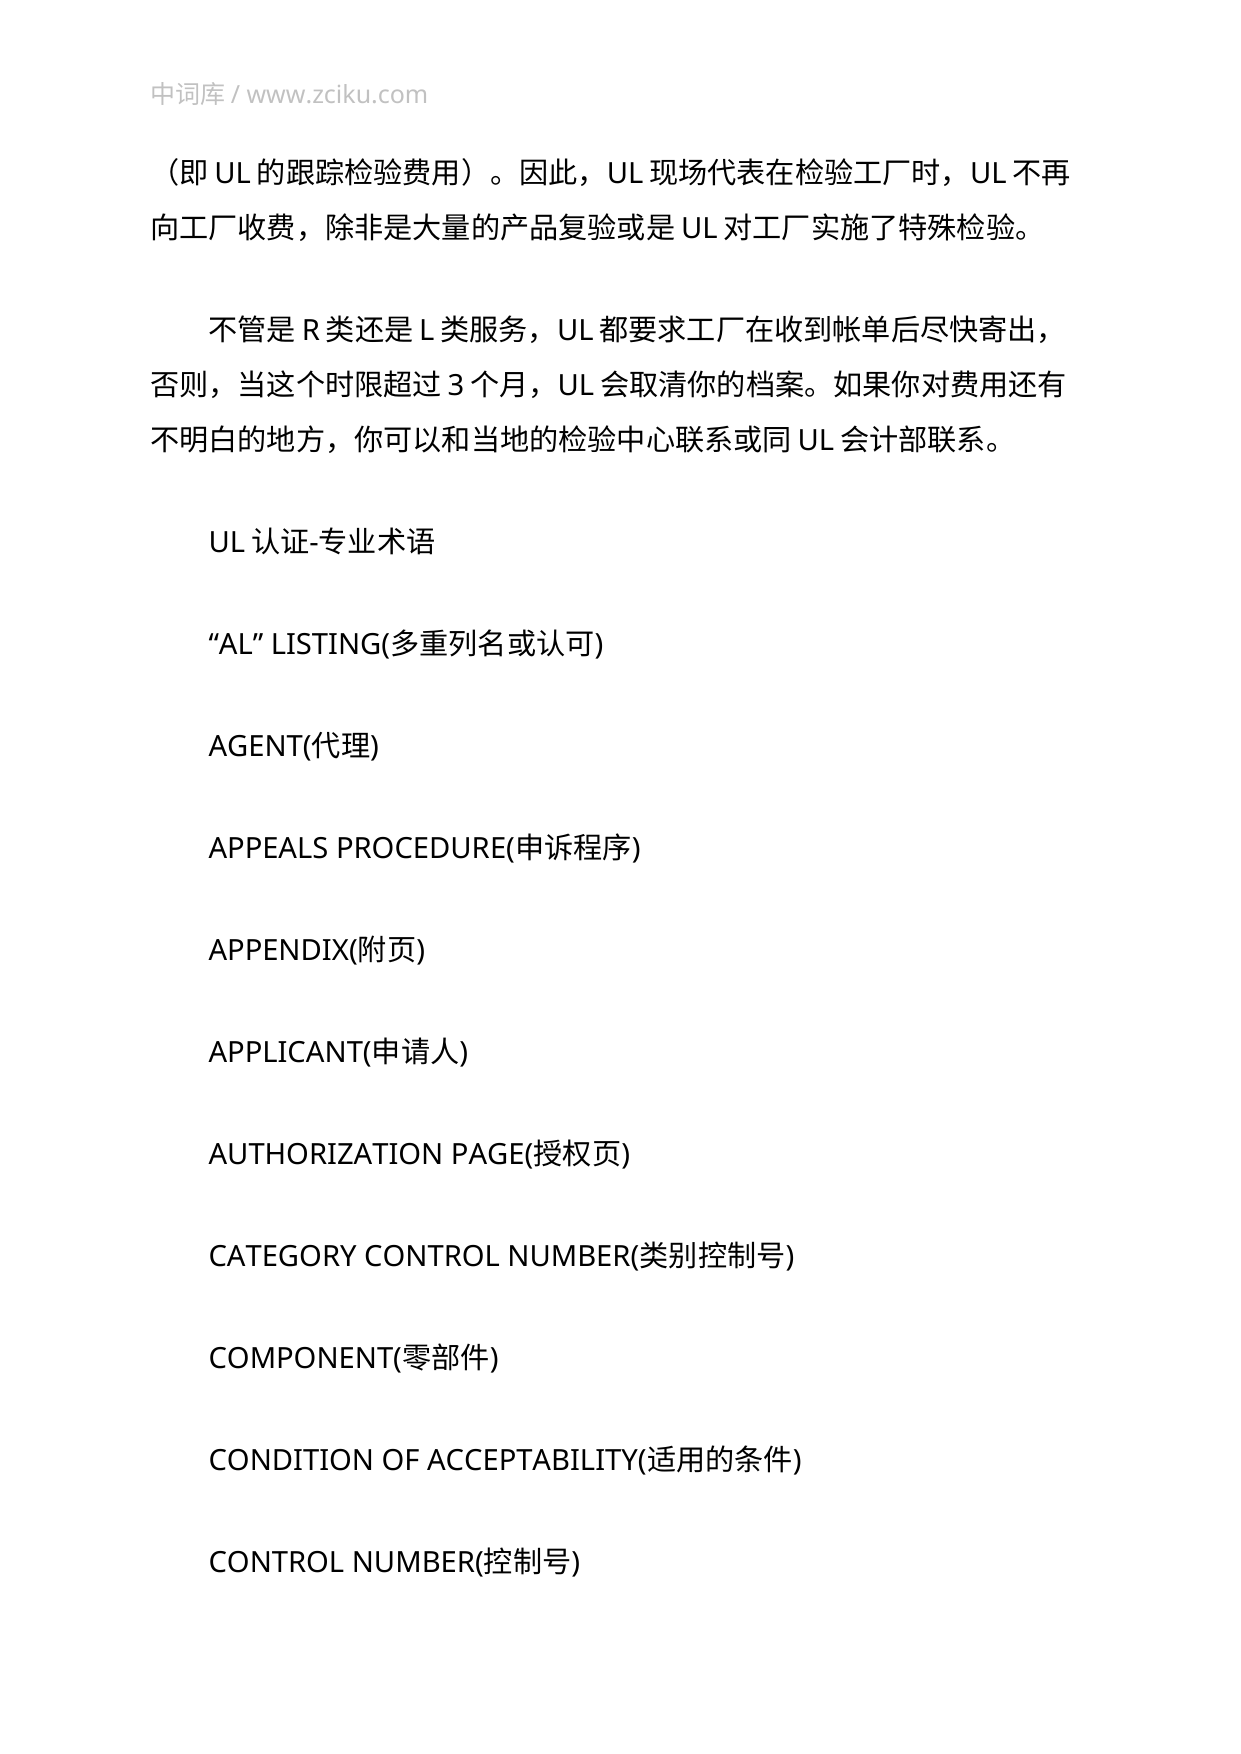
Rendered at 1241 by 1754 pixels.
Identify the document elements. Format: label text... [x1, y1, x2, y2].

text 不管是R类还是L类服务，UL都要求工厂在收到帐单后尽快寄出，否则，当这个时限超过3个月，UL会取清你的档案。如果你对费用还有不明白的地方，你可以和当地的检验中心联系或同UL会计部联系。 [150, 307, 1090, 459]
text “AL” LISTING(多重列名或认可) [150, 621, 1090, 663]
text CATEGORY CONTROL NUMBER(类别控制号) [150, 1233, 1090, 1275]
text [150, 150, 1090, 247]
text AGENT(代理) [150, 723, 1090, 765]
text APPLICANT(申请人) [150, 1029, 1090, 1071]
text COMPONENT(零部件) [150, 1335, 1090, 1377]
text APPENDIX(附页) [150, 927, 1090, 969]
text AUTHORIZATION PAGE(授权页) [150, 1131, 1090, 1173]
text CONTROL NUMBER(控制号) [150, 1539, 1090, 1581]
text UL认证-专业术语 [150, 519, 1090, 561]
text APPEALS PROCEDURE(申诉程序) [150, 825, 1090, 867]
text CONDITION OF ACCEPTABILITY(适用的条件) [150, 1437, 1090, 1479]
